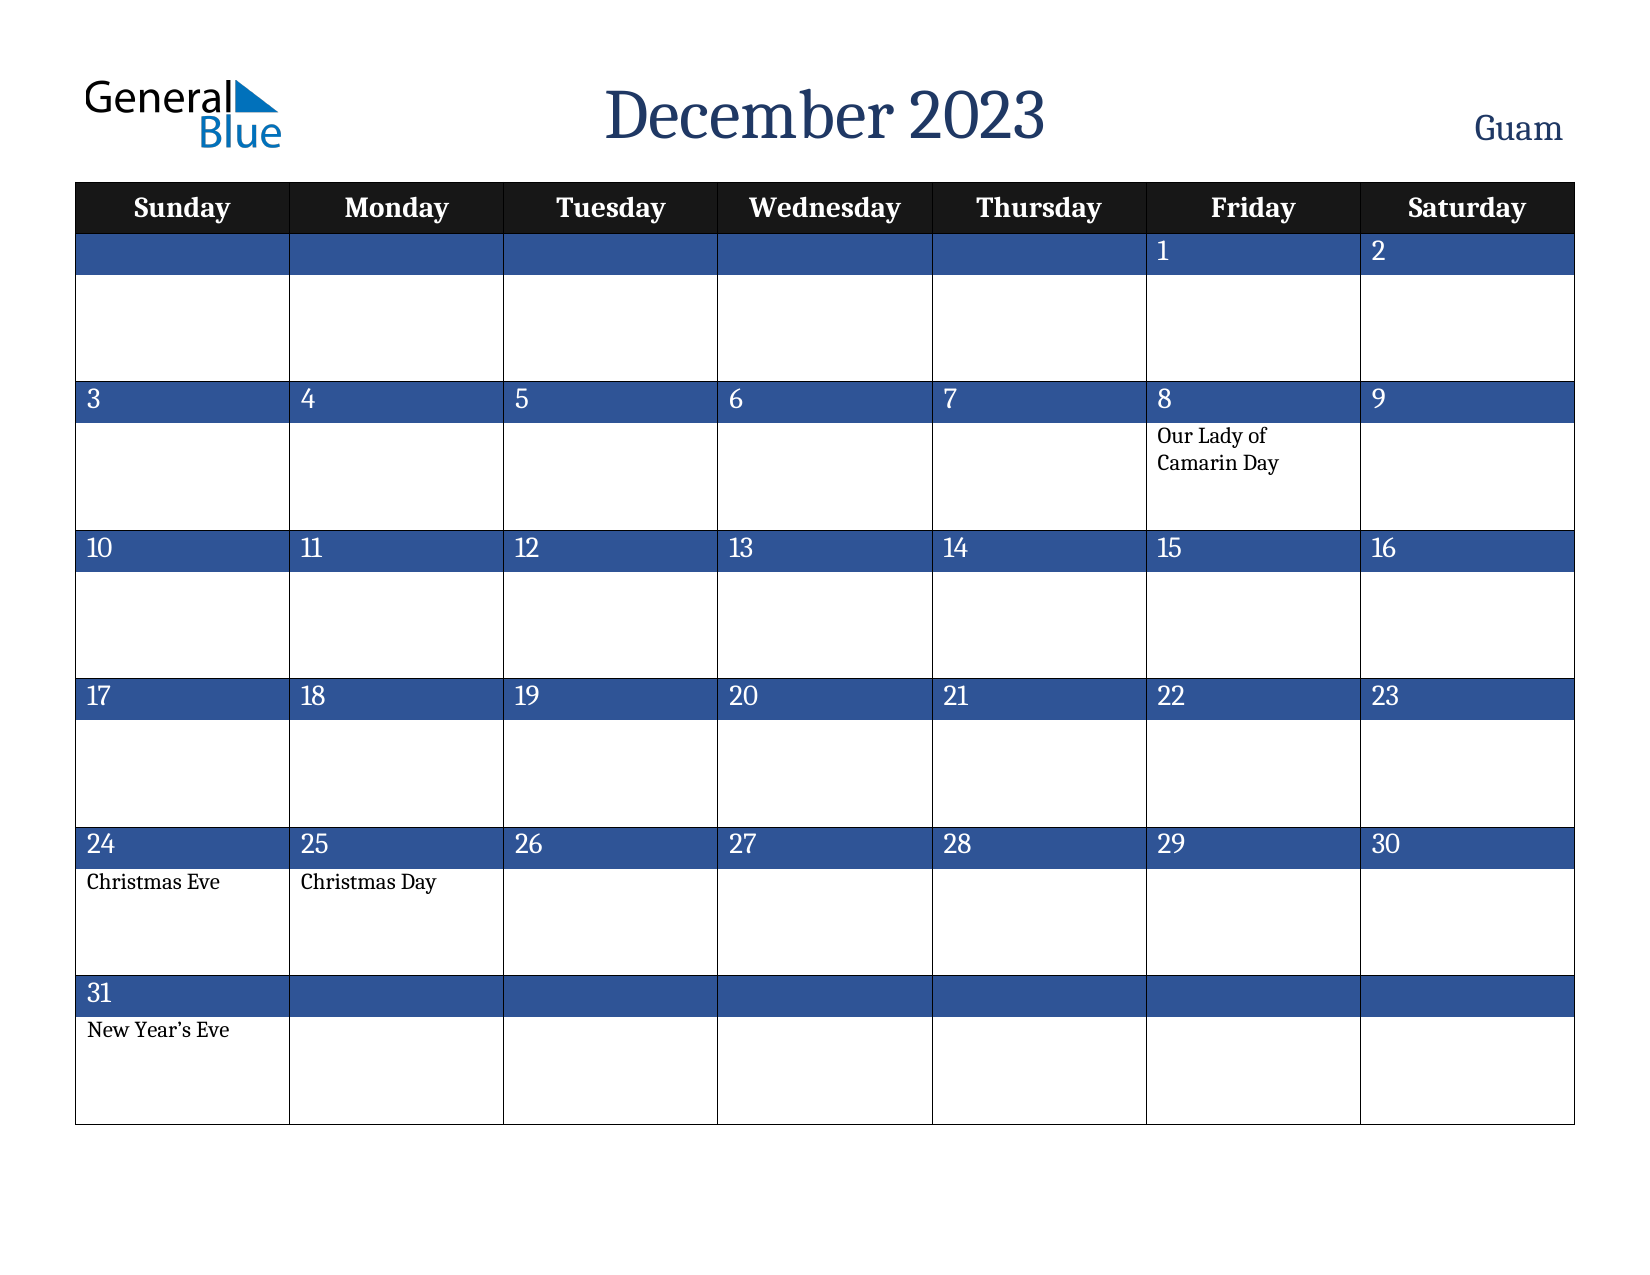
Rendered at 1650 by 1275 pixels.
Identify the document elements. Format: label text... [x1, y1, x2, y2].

table_cell Tuesday [504, 183, 717, 233]
table_cell [504, 234, 717, 275]
table_cell 29 [1147, 828, 1360, 869]
table_cell New Year’s Eve [76, 1017, 289, 1123]
table_cell 13 [718, 531, 932, 572]
table_cell 15 [1147, 531, 1360, 572]
table_cell [933, 234, 1146, 275]
table_cell [933, 869, 1146, 975]
table_cell 20 [718, 679, 932, 720]
table_cell [933, 275, 1146, 381]
table_cell [290, 976, 503, 1017]
table_cell 21 [933, 679, 1146, 720]
table_cell 1 [1147, 234, 1360, 275]
table_cell [504, 869, 717, 975]
table_cell [290, 1017, 503, 1123]
table_cell 18 [290, 679, 503, 720]
table_cell 24 [76, 828, 289, 869]
table_cell 17 [76, 679, 289, 720]
table_cell [76, 275, 289, 381]
table_cell 27 [718, 828, 932, 869]
table_cell Christmas Eve [76, 869, 289, 975]
table_cell Saturday [1361, 183, 1574, 233]
table_cell [290, 275, 503, 381]
table_cell 30 [1361, 828, 1574, 869]
table_cell Christmas Day [290, 869, 503, 975]
table_cell [718, 976, 932, 1017]
picture [86, 80, 281, 148]
table_cell [1361, 423, 1574, 530]
table_cell 16 [1361, 531, 1574, 572]
table_cell [504, 1017, 717, 1123]
table_cell 2 [1361, 234, 1574, 275]
table_cell [933, 572, 1146, 678]
table_cell [1361, 1017, 1574, 1123]
table_cell [504, 720, 717, 827]
table_cell Monday [290, 183, 503, 233]
table_cell 3 [76, 382, 289, 423]
table_cell [1361, 720, 1574, 827]
table_cell [1147, 572, 1360, 678]
table_cell 25 [290, 828, 503, 869]
table_cell 8 [1147, 382, 1360, 423]
table_cell [1361, 275, 1574, 381]
table_cell [504, 275, 717, 381]
table_cell [1361, 869, 1574, 975]
table_cell 11 [290, 531, 503, 572]
table_cell [504, 423, 717, 530]
table_cell [718, 720, 932, 827]
table_cell [504, 572, 717, 678]
table_cell 26 [504, 828, 717, 869]
table_cell 6 [718, 382, 932, 423]
table_cell [1361, 572, 1574, 678]
table_cell [933, 720, 1146, 827]
table_cell 19 [504, 679, 717, 720]
table_cell [718, 869, 932, 975]
table_cell 28 [933, 828, 1146, 869]
table_cell [1361, 976, 1574, 1017]
table_header December 2023 [504, 75, 1146, 182]
table_cell [718, 572, 932, 678]
table_cell [76, 572, 289, 678]
table_cell [1147, 1017, 1360, 1123]
table_cell 23 [1361, 679, 1574, 720]
table_cell [933, 976, 1146, 1017]
table_cell 12 [504, 531, 717, 572]
table_cell [76, 720, 289, 827]
table_cell [290, 423, 503, 530]
table_cell 9 [1361, 382, 1574, 423]
table_cell 14 [933, 531, 1146, 572]
table_cell Friday [1147, 183, 1360, 233]
table_cell [290, 234, 503, 275]
table_cell [1147, 869, 1360, 975]
table_cell [76, 423, 289, 530]
table_cell [290, 720, 503, 827]
table_cell [718, 1017, 932, 1123]
table_cell [718, 423, 932, 530]
table_cell [1147, 976, 1360, 1017]
table_cell [1147, 275, 1360, 381]
table_cell Sunday [76, 183, 289, 233]
table_cell [933, 1017, 1146, 1123]
table_cell [933, 423, 1146, 530]
table_cell Our Lady of Camarin Day [1147, 423, 1360, 530]
table_header [76, 75, 503, 182]
table_cell Thursday [933, 183, 1146, 233]
table_cell 4 [290, 382, 503, 423]
table_header Guam [1146, 75, 1574, 182]
table_cell Wednesday [718, 183, 932, 233]
table_cell 22 [1147, 679, 1360, 720]
table_cell 5 [504, 382, 717, 423]
table_cell [76, 234, 289, 275]
table_cell [1147, 720, 1360, 827]
table_cell [504, 976, 717, 1017]
table_cell 7 [933, 382, 1146, 423]
table_cell [718, 275, 932, 381]
table_cell 31 [76, 976, 289, 1017]
table_cell [718, 234, 932, 275]
table_cell 10 [76, 531, 289, 572]
table_cell [290, 572, 503, 678]
